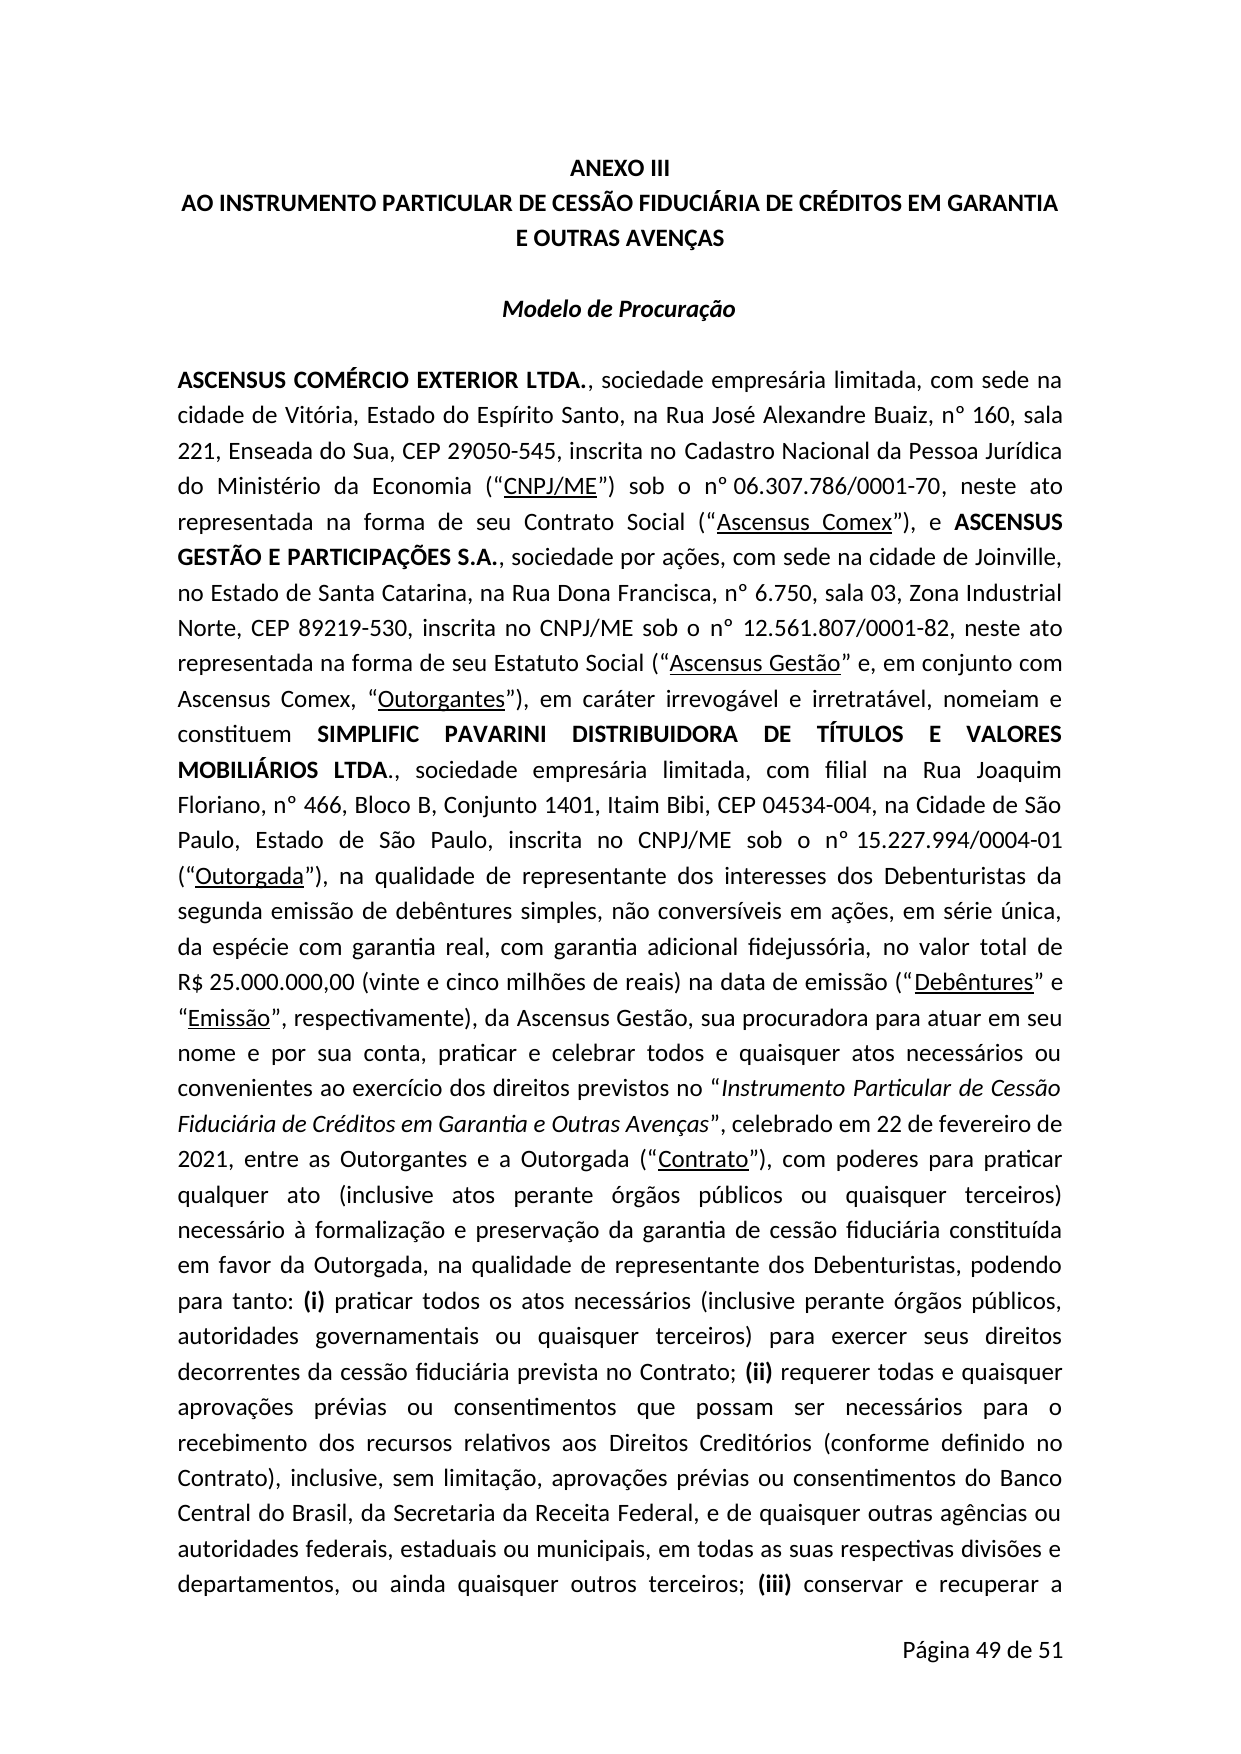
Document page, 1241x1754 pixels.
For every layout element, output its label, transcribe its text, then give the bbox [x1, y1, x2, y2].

text ANEXO III [177, 148, 1063, 183]
text AO INSTRUMENTO PARTICULAR DE CESSÃO FIDUCIÁRIA DE CRÉDITOS EM GARANTIA E OUTRAS AVENÇAS [177, 183, 1063, 254]
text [177, 360, 1063, 1600]
text Modelo de Procuração [177, 289, 1063, 325]
